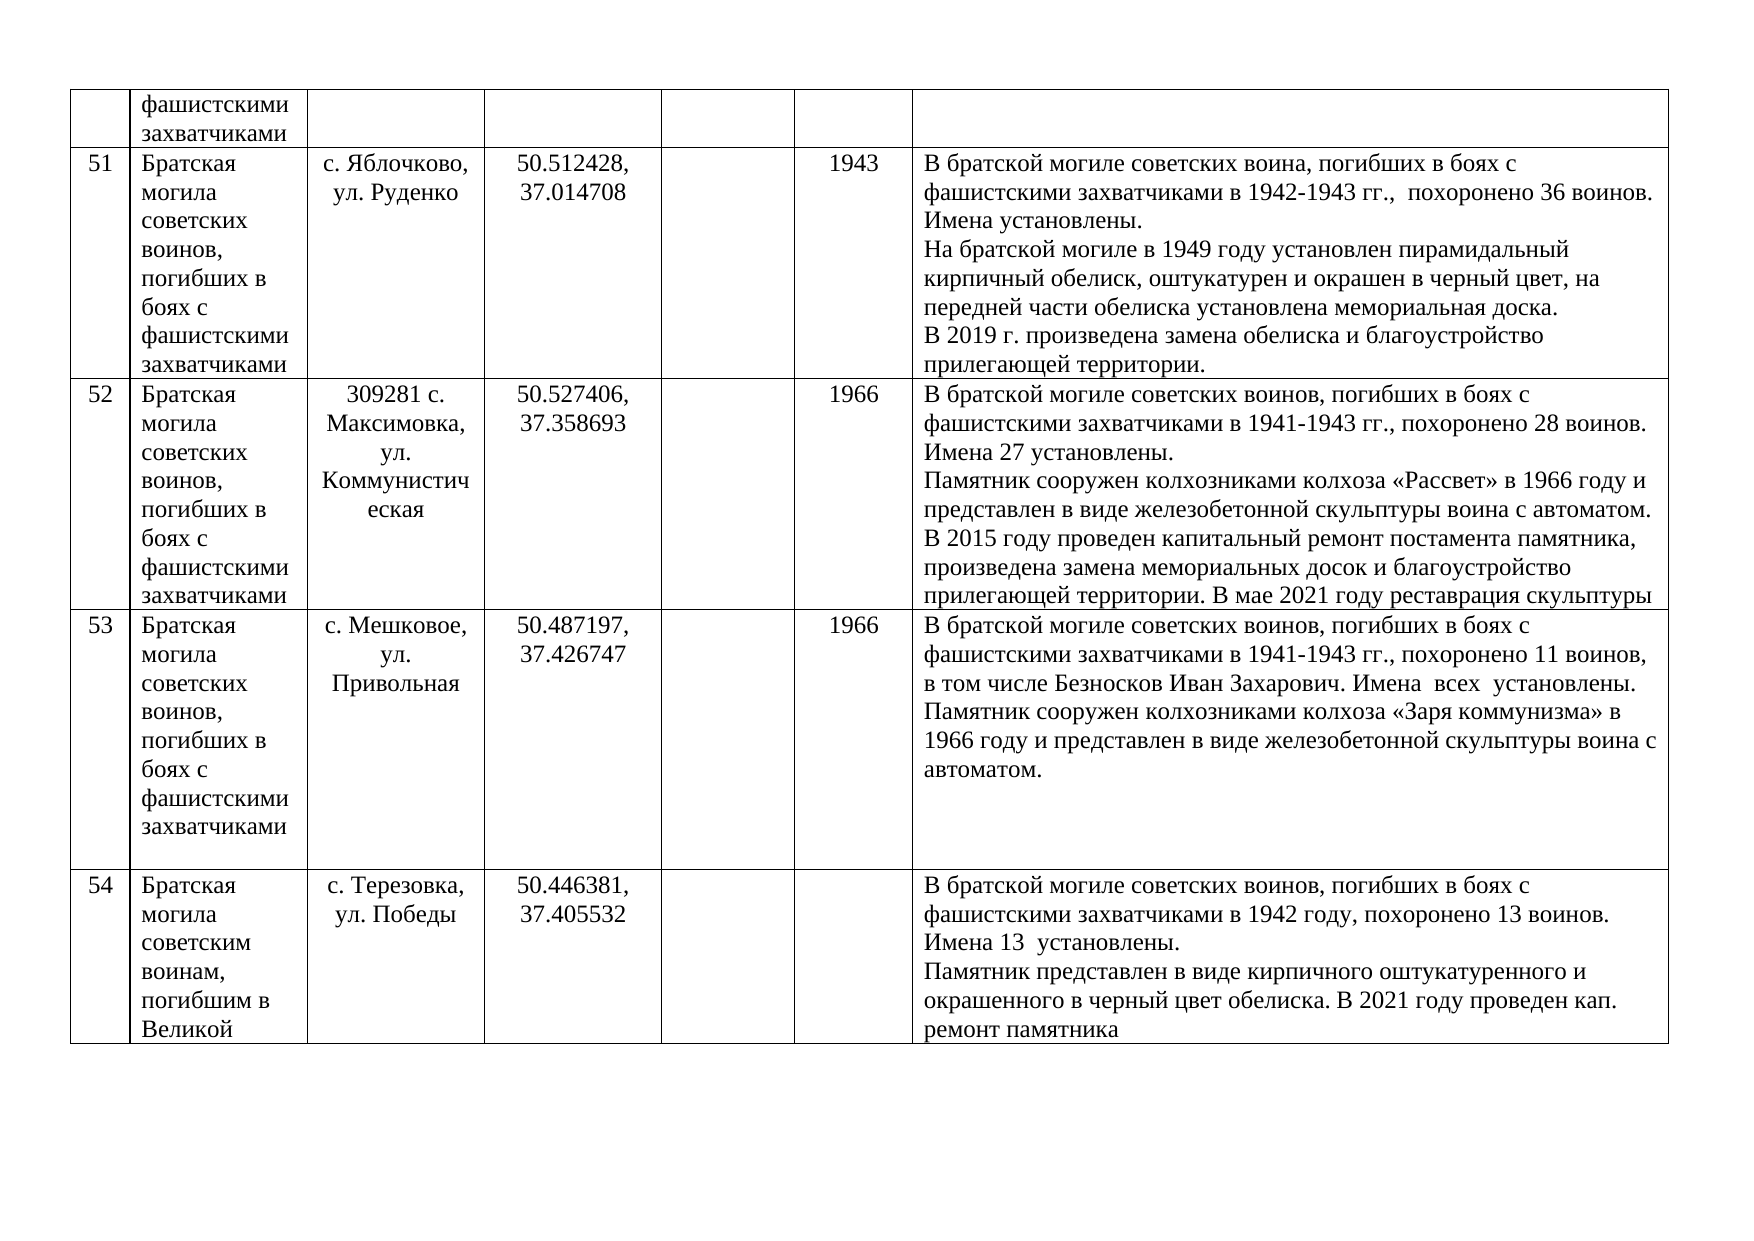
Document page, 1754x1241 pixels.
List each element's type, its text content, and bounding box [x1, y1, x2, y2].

table_cell [662, 379, 794, 609]
table_cell 1943 [795, 148, 912, 378]
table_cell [131, 90, 307, 147]
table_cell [131, 870, 307, 1043]
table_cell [913, 870, 1668, 1043]
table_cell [485, 90, 661, 147]
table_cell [308, 90, 484, 147]
table_cell Братская могила советских воинов, погибших в боях с фашистскими захватчиками [131, 148, 307, 378]
table_cell 1966 [795, 379, 912, 609]
table_cell Братская могила советских воинов, погибших в боях с фашистскими захватчиками [131, 379, 307, 609]
table_cell 50.512428, 37.014708 [485, 148, 661, 378]
table_cell 50.527406, 37.358693 [485, 379, 661, 609]
table_cell 309281 с. Максимовка, ул. Коммунистическая [308, 379, 484, 609]
table_cell [662, 870, 794, 1043]
table_cell [662, 148, 794, 378]
table_cell [795, 870, 912, 1043]
table_cell 50.487197, 37.426747 [485, 610, 661, 869]
table_cell 52 [71, 379, 129, 609]
table_cell с. Мешковое, ул. Привольная [308, 610, 484, 869]
table_cell [662, 90, 794, 147]
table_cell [308, 870, 484, 1043]
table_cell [913, 90, 1668, 147]
table_cell В братской могиле советских воинов, погибших в боях с фашистскими захватчиками в 1941-1943 гг., похоронено 11 воинов, в том числе Безносков Иван Захарович. Имена всех установлены. Памятник сооружен колхозниками колхоза «Заря коммунизма» в 1966 году и представлен в виде железобетонной скульптуры воина с автоматом. [913, 610, 1668, 869]
table_cell В братской могиле советских воина, погибших в боях с фашистскими захватчиками в 1942-1943 гг., похоронено 36 воинов. Имена установлены. На братской могиле в 1949 году установлен пирамидальный кирпичный обелиск, оштукатурен и окрашен в черный цвет, на передней части обелиска установлена мемориальная доска. В 2019 г. произведена замена обелиска и благоустройство прилегающей территории. [913, 148, 1668, 378]
table_cell 51 [71, 148, 129, 378]
table_cell В братской могиле советских воинов, погибших в боях с фашистскими захватчиками в 1941-1943 гг., похоронено 28 воинов. Имена 27 установлены. Памятник сооружен колхозниками колхоза «Рассвет» в 1966 году и представлен в виде железобетонной скульптуры воина с автоматом. В 2015 году проведен капитальный ремонт постамента памятника, произведена замена мемориальных досок и благоустройство прилегающей территории. В мае 2021 году реставрация скульптуры [913, 379, 1668, 609]
table_cell 53 [71, 610, 129, 869]
table_cell с. Яблочково, ул. Руденко [308, 148, 484, 378]
table_cell 54 [71, 870, 129, 1043]
table_cell Братская могила советских воинов, погибших в боях с фашистскими захватчиками [131, 610, 307, 869]
table_cell 50 [71, 90, 129, 147]
table_cell [795, 90, 912, 147]
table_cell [485, 870, 661, 1043]
table_cell [662, 610, 794, 869]
table_cell 1966 [795, 610, 912, 869]
